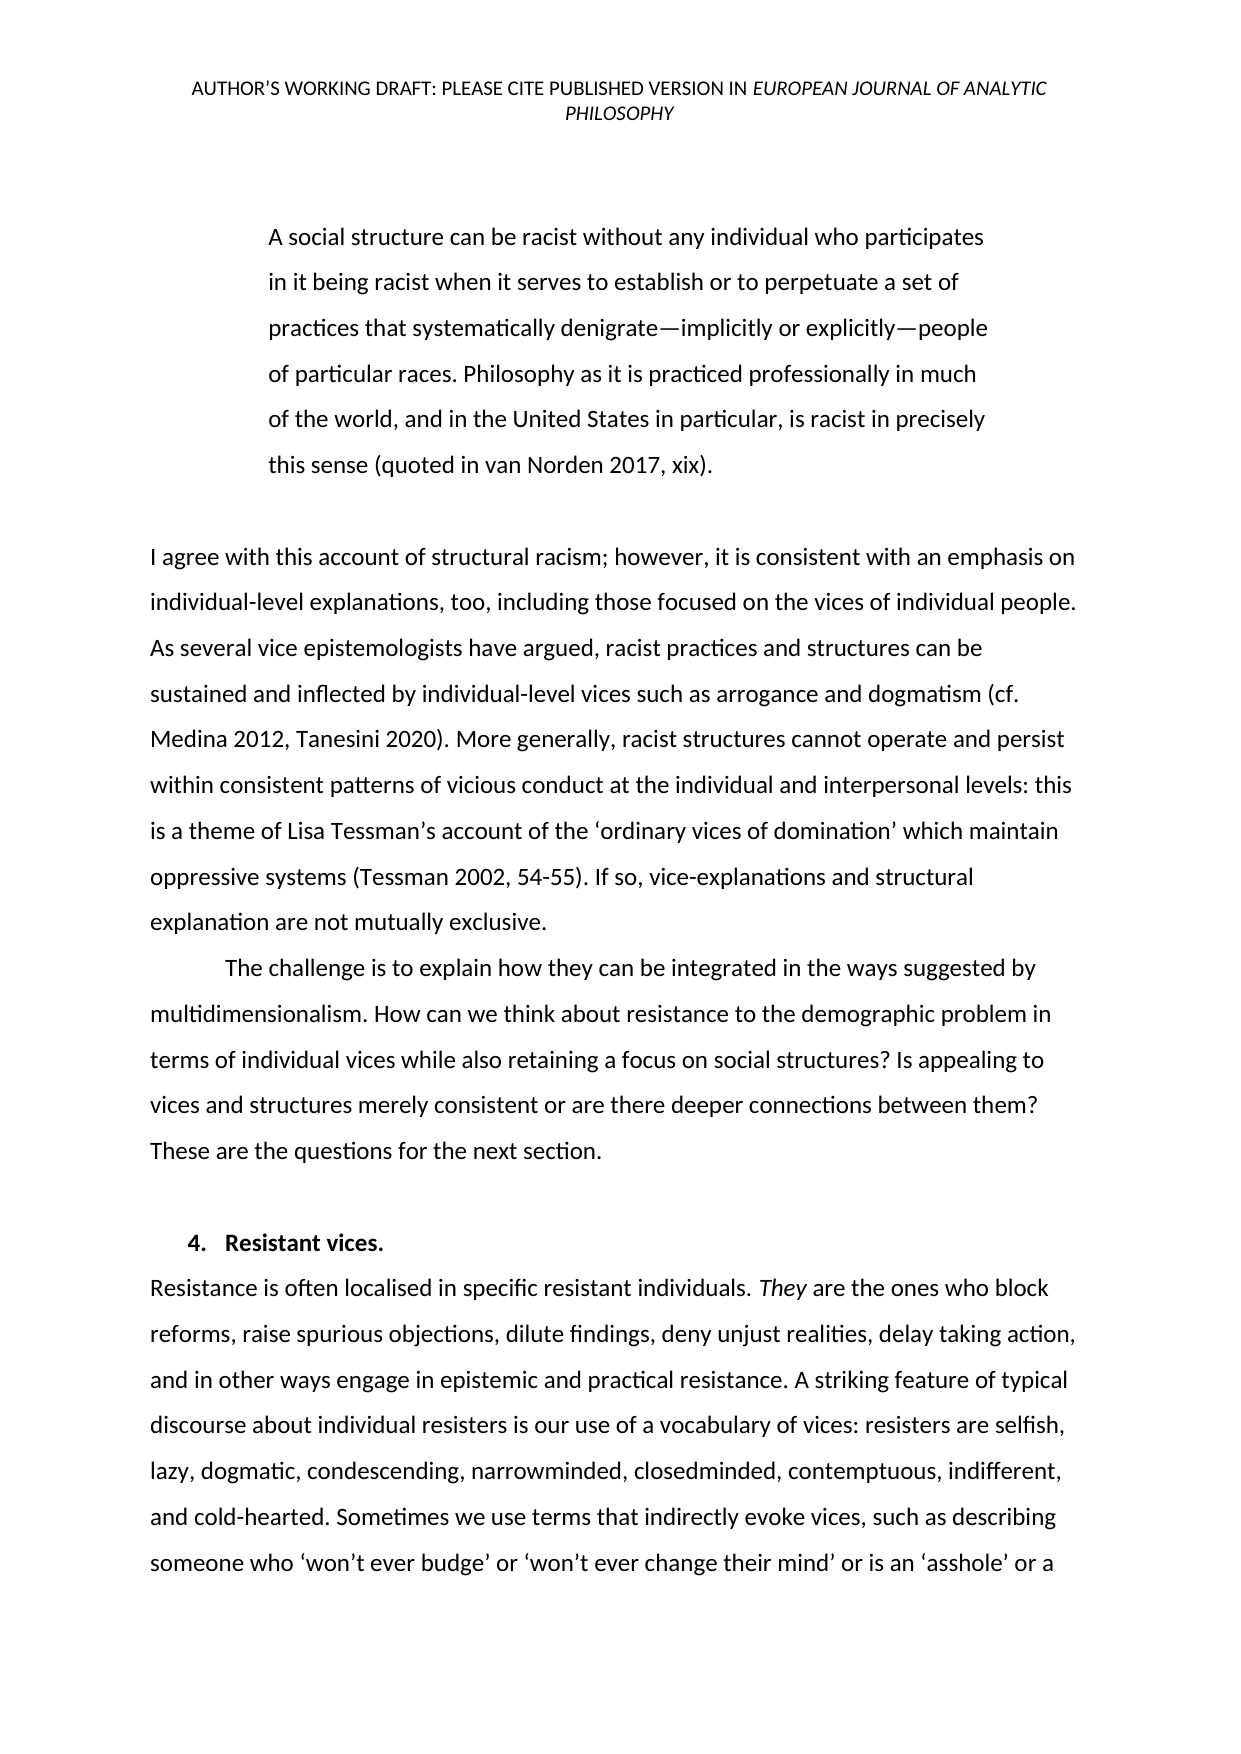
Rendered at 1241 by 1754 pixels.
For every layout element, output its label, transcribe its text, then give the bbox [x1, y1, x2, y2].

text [150, 1272, 1081, 1577]
list Resistant vices. [187, 1227, 1081, 1257]
text A social structure can be racist without any individual who participates in it being racist when it serves to establish or to perpetuate a set of practices that systematically denigrate—implicitly or explicitly—people of particular races. Philosophy as it is practiced professionally in much of the world, and in the United States in particular, is racist in precisely this sense (quoted in van Norden 2017, xix). [268, 221, 992, 480]
text I agree with this account of structural racism; however, it is consistent with an emphasis on individual-level explanations, too, including those focused on the vices of individual people. As several vice epistemologists have argued, racist practices and structures can be sustained and inflected by individual-level vices such as arrogance and dogmatism (cf. Medina 2012, Tanesini 2020). More generally, racist structures cannot operate and persist within consistent patterns of vicious conduct at the individual and interpersonal levels: this is a theme of Lisa Tessman’s account of the ‘ordinary vices of domination’ which maintain oppressive systems (Tessman 2002, 54-55). If so, vice-explanations and structural explanation are not mutually exclusive. [150, 541, 1081, 937]
text The challenge is to explain how they can be integrated in the ways suggested by multidimensionalism. How can we think about resistance to the demographic problem in terms of individual vices while also retaining a focus on social structures? Is appealing to vices and structures merely consistent or are there deeper connections between them? These are the questions for the next section. [150, 952, 1081, 1166]
